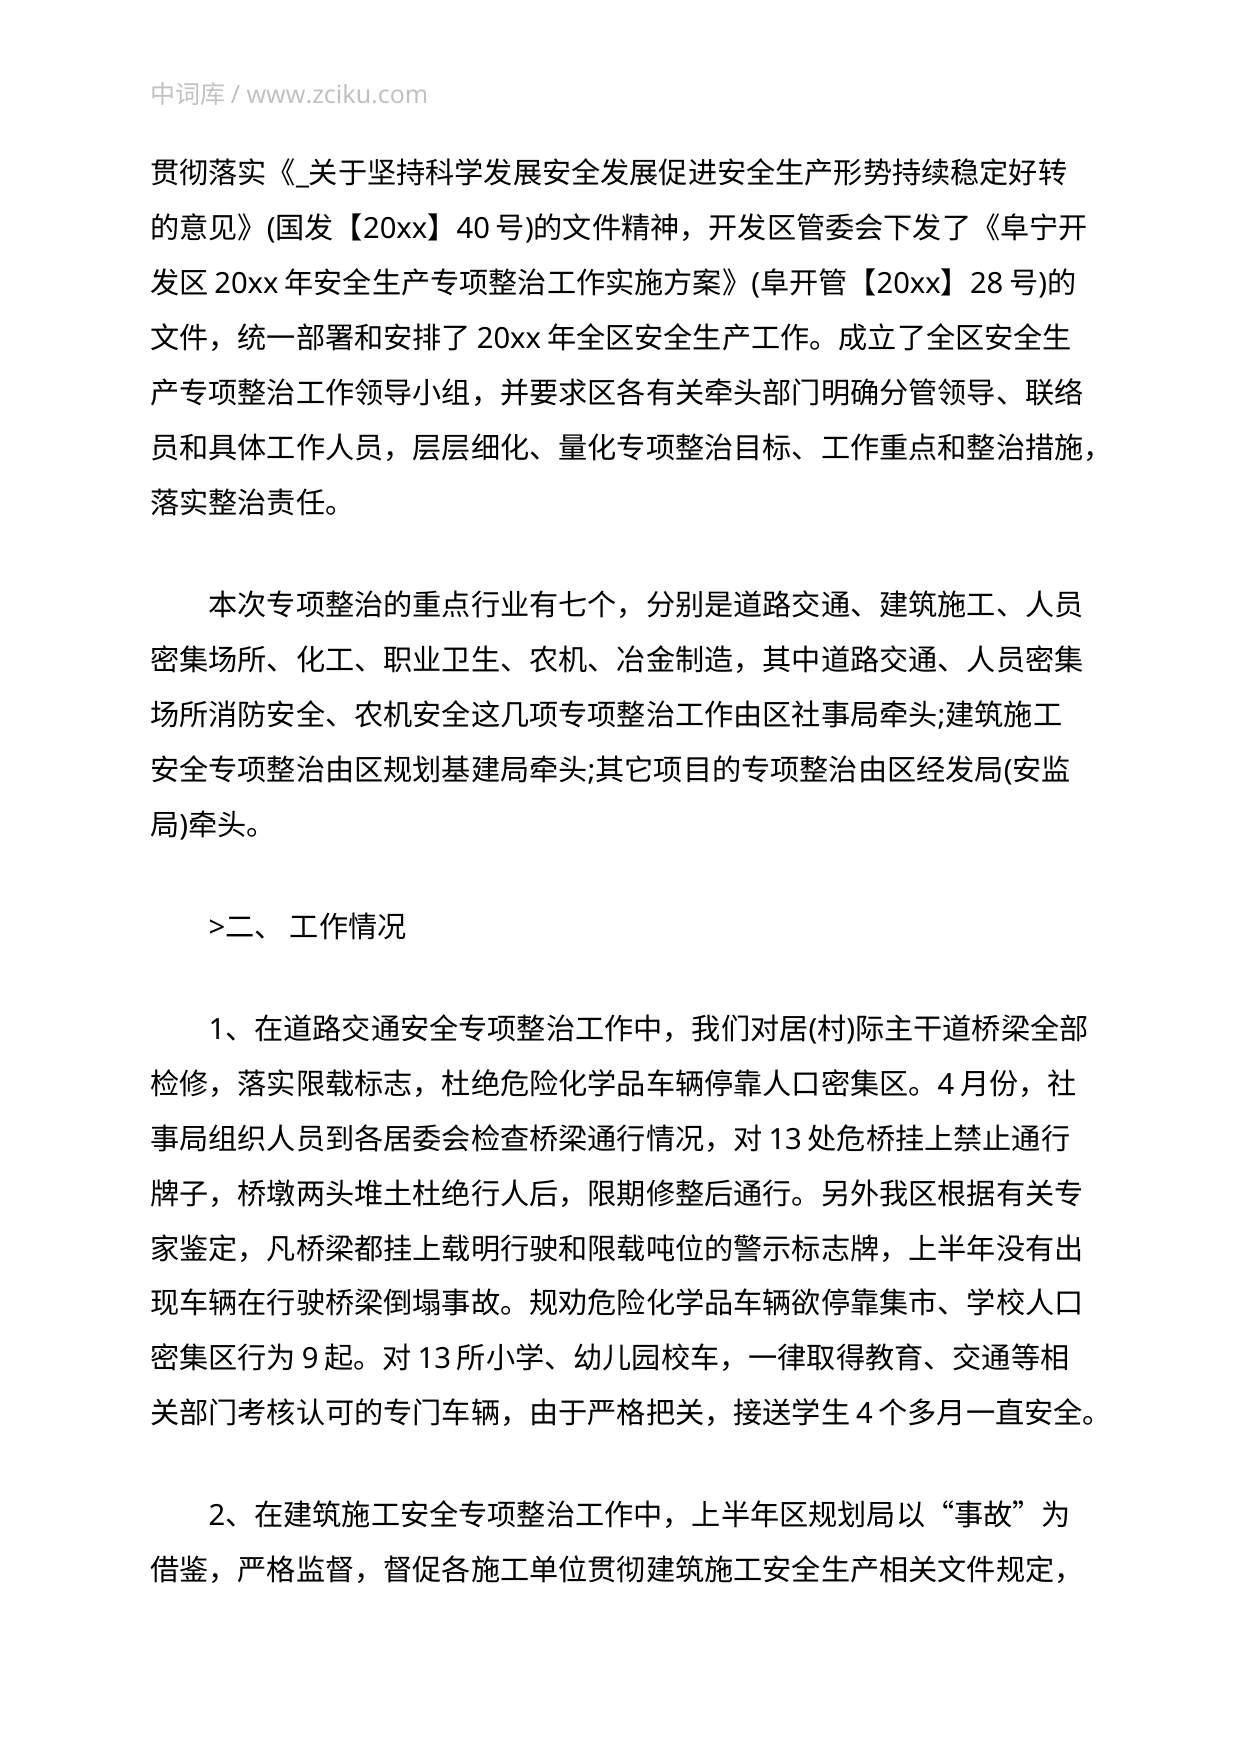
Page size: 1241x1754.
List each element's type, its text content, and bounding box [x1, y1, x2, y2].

text 1、在道路交通安全专项整治工作中，我们对居(村)际主干道桥梁全部检修，落实限载标志，杜绝危险化学品车辆停靠人口密集区。4月份，社事局组织人员到各居委会检查桥梁通行情况，对13处危桥挂上禁止通行牌子，桥墩两头堆土杜绝行人后，限期修整后通行。另外我区根据有关专家鉴定，凡桥梁都挂上载明行驶和限载吨位的警示标志牌，上半年没有出现车辆在行驶桥梁倒塌事故。规劝危险化学品车辆欲停靠集市、学校人口密集区行为9起。对13所小学、幼儿园校车，一律取得教育、交通等相关部门考核认可的专门车辆，由于严格把关，接送学生4个多月一直安全。 [150, 1005, 1090, 1432]
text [150, 1492, 1090, 1589]
text 本次专项整治的重点行业有七个，分别是道路交通、建筑施工、人员密集场所、化工、职业卫生、农机、冶金制造，其中道路交通、人员密集场所消防安全、农机安全这几项专项整治工作由区社事局牵头;建筑施工安全专项整治由区规划基建局牵头;其它项目的专项整治由区经发局(安监局)牵头。 [150, 582, 1090, 844]
text >二、 工作情况 [150, 903, 1090, 946]
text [150, 150, 1090, 522]
